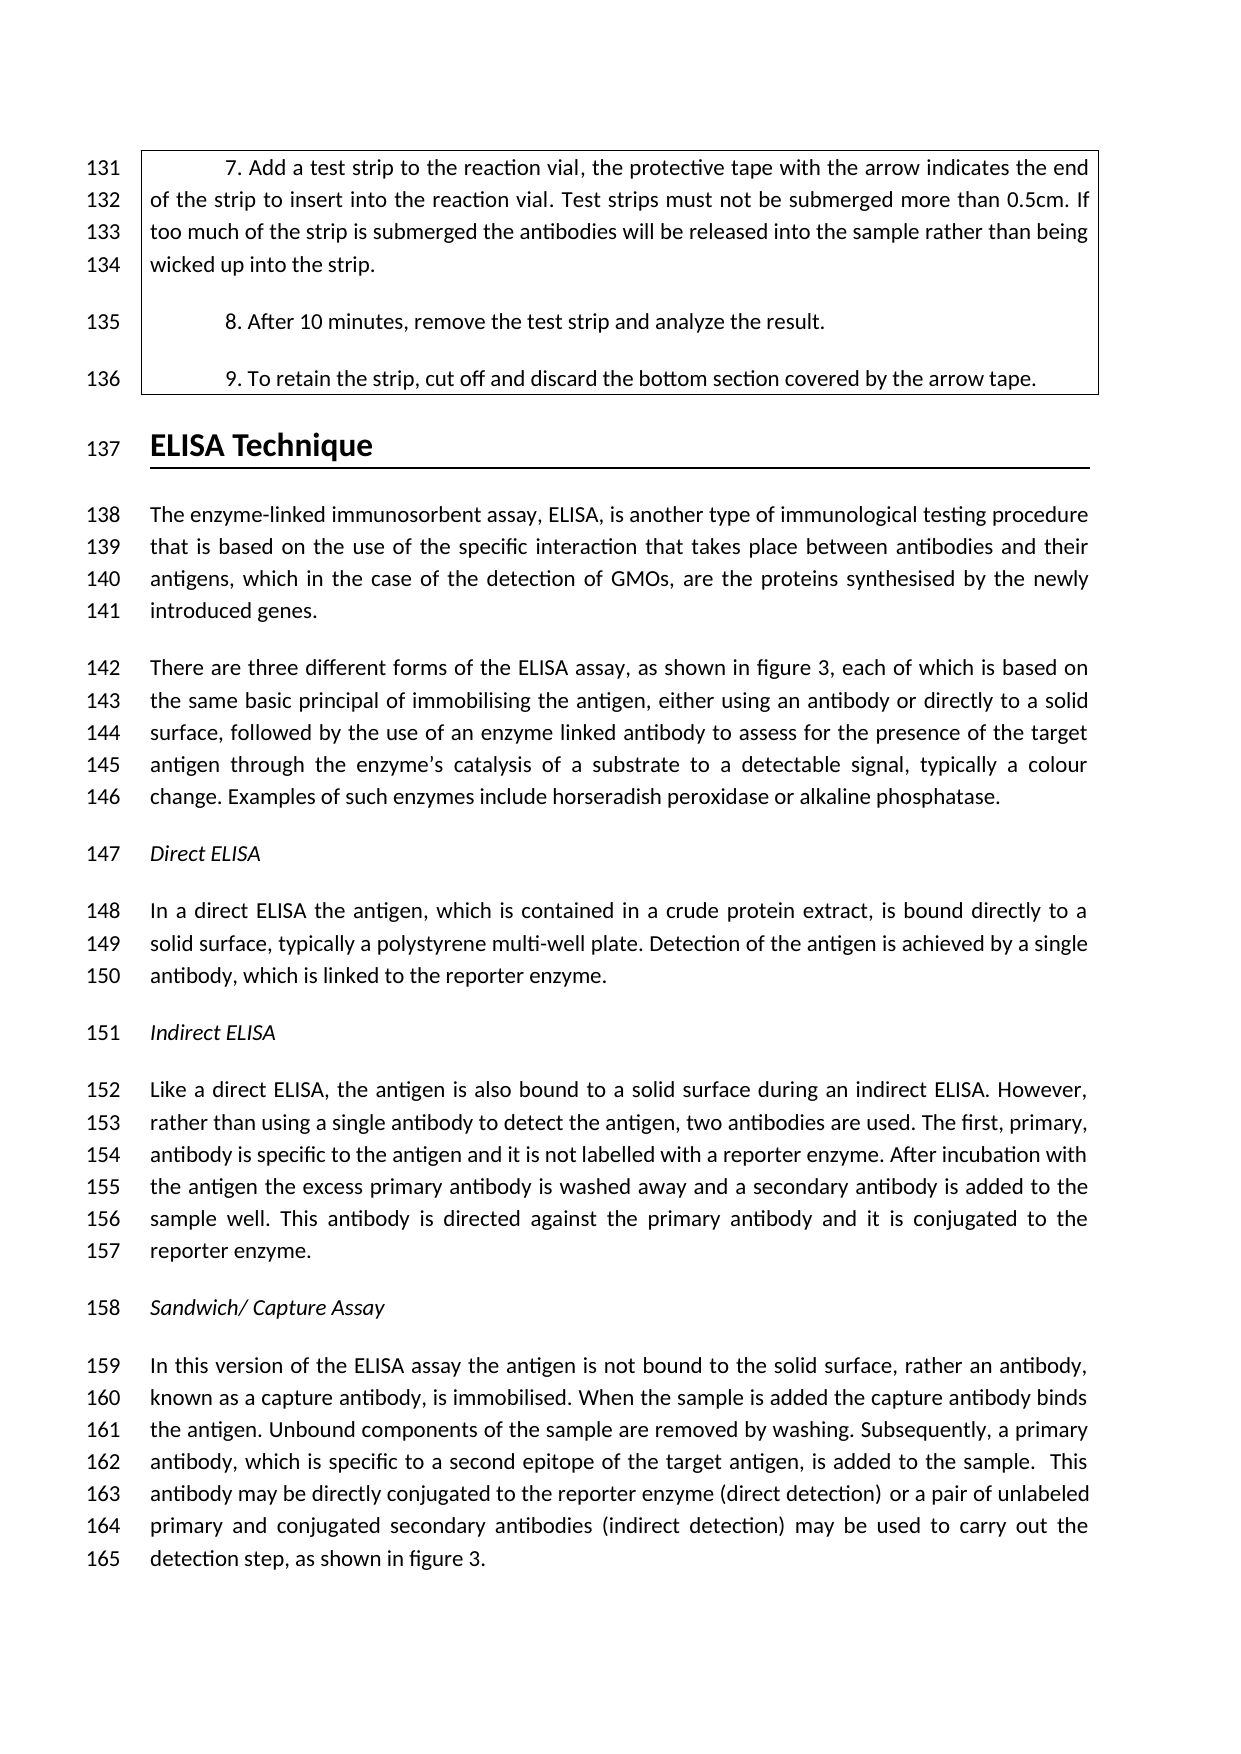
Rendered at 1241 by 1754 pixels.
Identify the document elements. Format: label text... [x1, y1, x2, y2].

text Direct ELISA [150, 839, 1090, 867]
text ELISA Technique [150, 424, 1090, 467]
text 8. After 10 minutes, remove the test strip and analyze the result. [142, 304, 1098, 335]
text 9. To retain the strip, cut off and discard the bottom section covered by the arrow tape. [142, 361, 1098, 394]
text In this version of the ELISA assay the antigen is not bound to the solid surface, rather an antibody, known as a capture antibody, is immobilised. When the sample is added the capture antibody binds the antigen. Unbound components of the sample are removed by washing. Subsequently, a primary antibody, which is specific to a second epitope of the target antigen, is added to the sample. This antibody may be directly conjugated to the reporter enzyme (direct detection) or a pair of unlabeled primary and conjugated secondary antibodies (indirect detection) may be used to carry out the detection step, as shown in figure 3. [150, 1351, 1090, 1572]
text There are three different forms of the ELISA assay, as shown in figure 3, each of which is based on the same basic principal of immobilising the antigen, either using an antibody or directly to a solid surface, followed by the use of an enzyme linked antibody to assess for the presence of the target antigen through the enzyme’s catalysis of a substrate to a detectable signal, typically a colour change. Examples of such enzymes include horseradish peroxidase or alkaline phosphatase. [150, 653, 1090, 810]
text Sandwich/ Capture Assay [150, 1293, 1090, 1322]
text In a direct ELISA the antigen, which is contained in a crude protein extract, is bound directly to a solid surface, typically a polystyrene multi-well plate. Detection of the antigen is achieved by a single antibody, which is linked to the reporter enzyme. [150, 897, 1090, 989]
text Like a direct ELISA, the antigen is also bound to a solid surface during an indirect ELISA. However, rather than using a single antibody to detect the antigen, two antibodies are used. The first, primary, antibody is specific to the antigen and it is not labelled with a reporter enzyme. After incubation with the antigen the excess primary antibody is washed away and a secondary antibody is added to the sample well. This antibody is directed against the primary antibody and it is conjugated to the reporter enzyme. [150, 1075, 1090, 1264]
text The enzyme-linked immunosorbent assay, ELISA, is another type of immunological testing procedure that is based on the use of the specific interaction that takes place between antibodies and their antigens, which in the case of the detection of GMOs, are the proteins synthesised by the newly introduced genes. [150, 500, 1090, 624]
text Indirect ELISA [150, 1018, 1090, 1046]
text 7. Add a test strip to the reaction vial, the protective tape with the arrow indicates the end of the strip to insert into the reaction vial. Test strips must not be submerged more than 0.5cm. If too much of the strip is submerged the antibodies will be released into the sample rather than being wicked up into the strip. [142, 151, 1098, 278]
